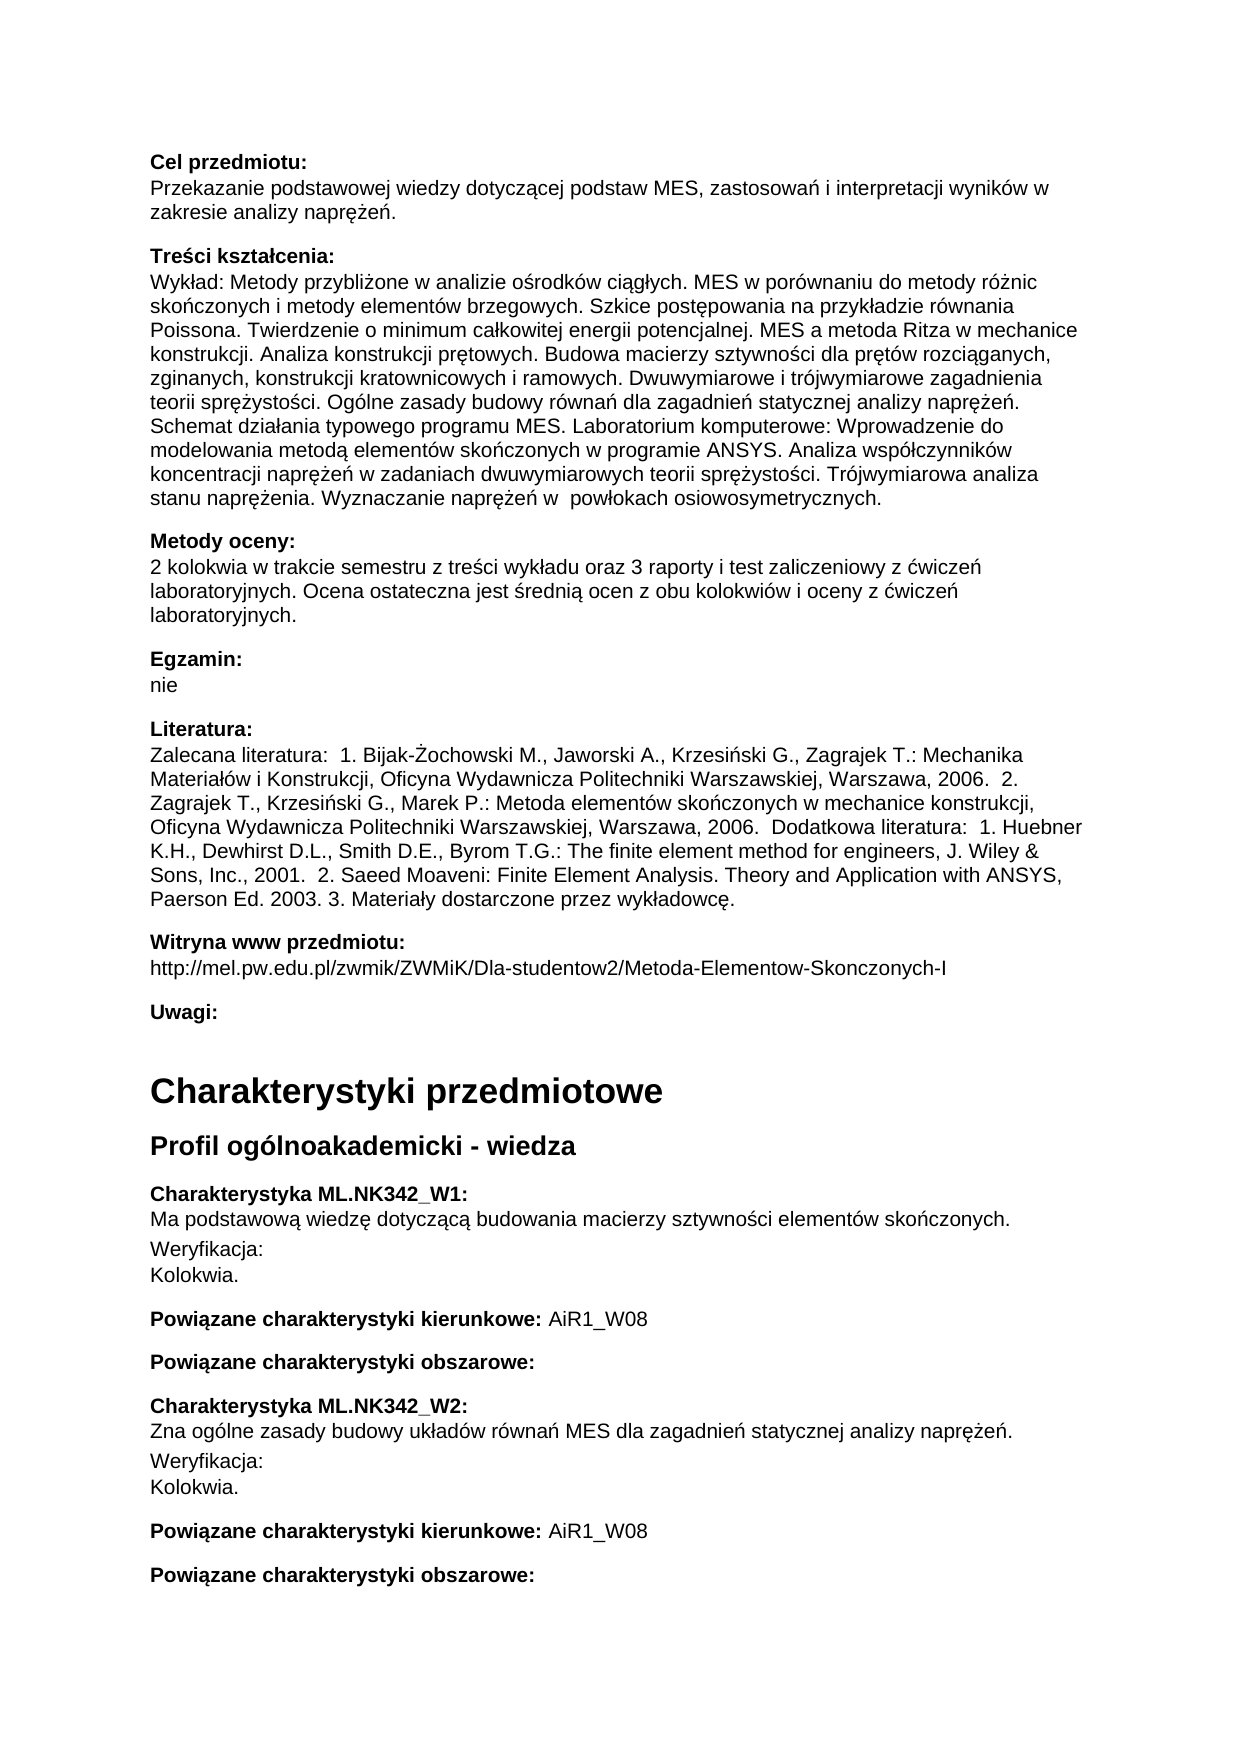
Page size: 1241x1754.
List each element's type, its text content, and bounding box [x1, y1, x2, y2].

text Powiązane charakterystyki obszarowe: [150, 1350, 1090, 1374]
text Weryfikacja: [150, 1237, 1090, 1261]
text Witryna www przedmiotu: [150, 930, 1090, 954]
text Treści kształcenia: [150, 244, 1090, 268]
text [150, 1519, 1090, 1543]
text http://mel.pw.edu.pl/zwmik/ZWMiK/Dla-studentow2/Metoda-Elementow-Skonczonych-I [150, 956, 1090, 980]
subtitle Profil ogólnoakademicki - wiedza [150, 1130, 1090, 1162]
text Charakterystyka ML.NK342_W2: [150, 1394, 1090, 1418]
text Kolokwia. [150, 1263, 1090, 1287]
text Charakterystyka ML.NK342_W1: [150, 1181, 1090, 1205]
text Kolokwia. [150, 1475, 1090, 1499]
text Uwagi: [150, 1000, 1090, 1024]
text Przekazanie podstawowej wiedzy dotyczącej podstaw MES, zastosowań i interpretacji wyników w zakresie analizy naprężeń. [150, 176, 1090, 224]
text Cel przedmiotu: [150, 150, 1090, 174]
text Powiązane charakterystyki kierunkowe: AiR1_W08 [150, 1306, 1090, 1330]
text Ma podstawową wiedzę dotyczącą budowania macierzy sztywności elementów skończonych. [150, 1206, 1090, 1230]
text Zalecana literatura: 1. Bijak-Żochowski M., Jaworski A., Krzesiński G., Zagrajek T.: Mechanika Materiałów i Konstrukcji, Oficyna Wydawnicza Politechniki Warszawskiej, Warszawa, 2006. 2. Zagrajek T., Krzesiński G., Marek P.: Metoda elementów skończonych w mechanice konstrukcji, Oficyna Wydawnicza Politechniki Warszawskiej, Warszawa, 2006. Dodatkowa literatura: 1. Huebner K.H., Dewhirst D.L., Smith D.E., Byrom T.G.: The finite element method for engineers, J. Wiley & Sons, Inc., 2001. 2. Saeed Moaveni: Finite Element Analysis. Theory and Application with ANSYS, Paerson Ed. 2003. 3. Materiały dostarczone przez wykładowcę. [150, 743, 1090, 910]
text nie [150, 673, 1090, 697]
text Zna ogólne zasady budowy układów równań MES dla zagadnień statycznej analizy naprężeń. [150, 1419, 1090, 1443]
text Egzamin: [150, 647, 1090, 671]
text Metody oceny: [150, 529, 1090, 553]
text Literatura: [150, 717, 1090, 741]
subtitle Charakterystyki przedmiotowe [150, 1070, 1090, 1111]
text Powiązane charakterystyki obszarowe: [150, 1563, 1090, 1587]
text 2 kolokwia w trakcie semestru z treści wykładu oraz 3 raporty i test zaliczeniowy z ćwiczeń laboratoryjnych. Ocena ostateczna jest średnią ocen z obu kolokwiów i oceny z ćwiczeń laboratoryjnych. [150, 555, 1090, 627]
text Wykład: Metody przybliżone w analizie ośrodków ciągłych. MES w porównaniu do metody różnic skończonych i metody elementów brzegowych. Szkice postępowania na przykładzie równania Poissona. Twierdzenie o minimum całkowitej energii potencjalnej. MES a metoda Ritza w mechanice konstrukcji. Analiza konstrukcji prętowych. Budowa macierzy sztywności dla prętów rozciąganych, zginanych, konstrukcji kratownicowych i ramowych. Dwuwymiarowe i trójwymiarowe zagadnienia teorii sprężystości. Ogólne zasady budowy równań dla zagadnień statycznej analizy naprężeń. Schemat działania typowego programu MES. Laboratorium komputerowe: Wprowadzenie do modelowania metodą elementów skończonych w programie ANSYS. Analiza współczynników koncentracji naprężeń w zadaniach dwuwymiarowych teorii sprężystości. Trójwymiarowa analiza stanu naprężenia. Wyznaczanie naprężeń w powłokach osiowosymetrycznych. [150, 270, 1090, 509]
text Weryfikacja: [150, 1449, 1090, 1473]
